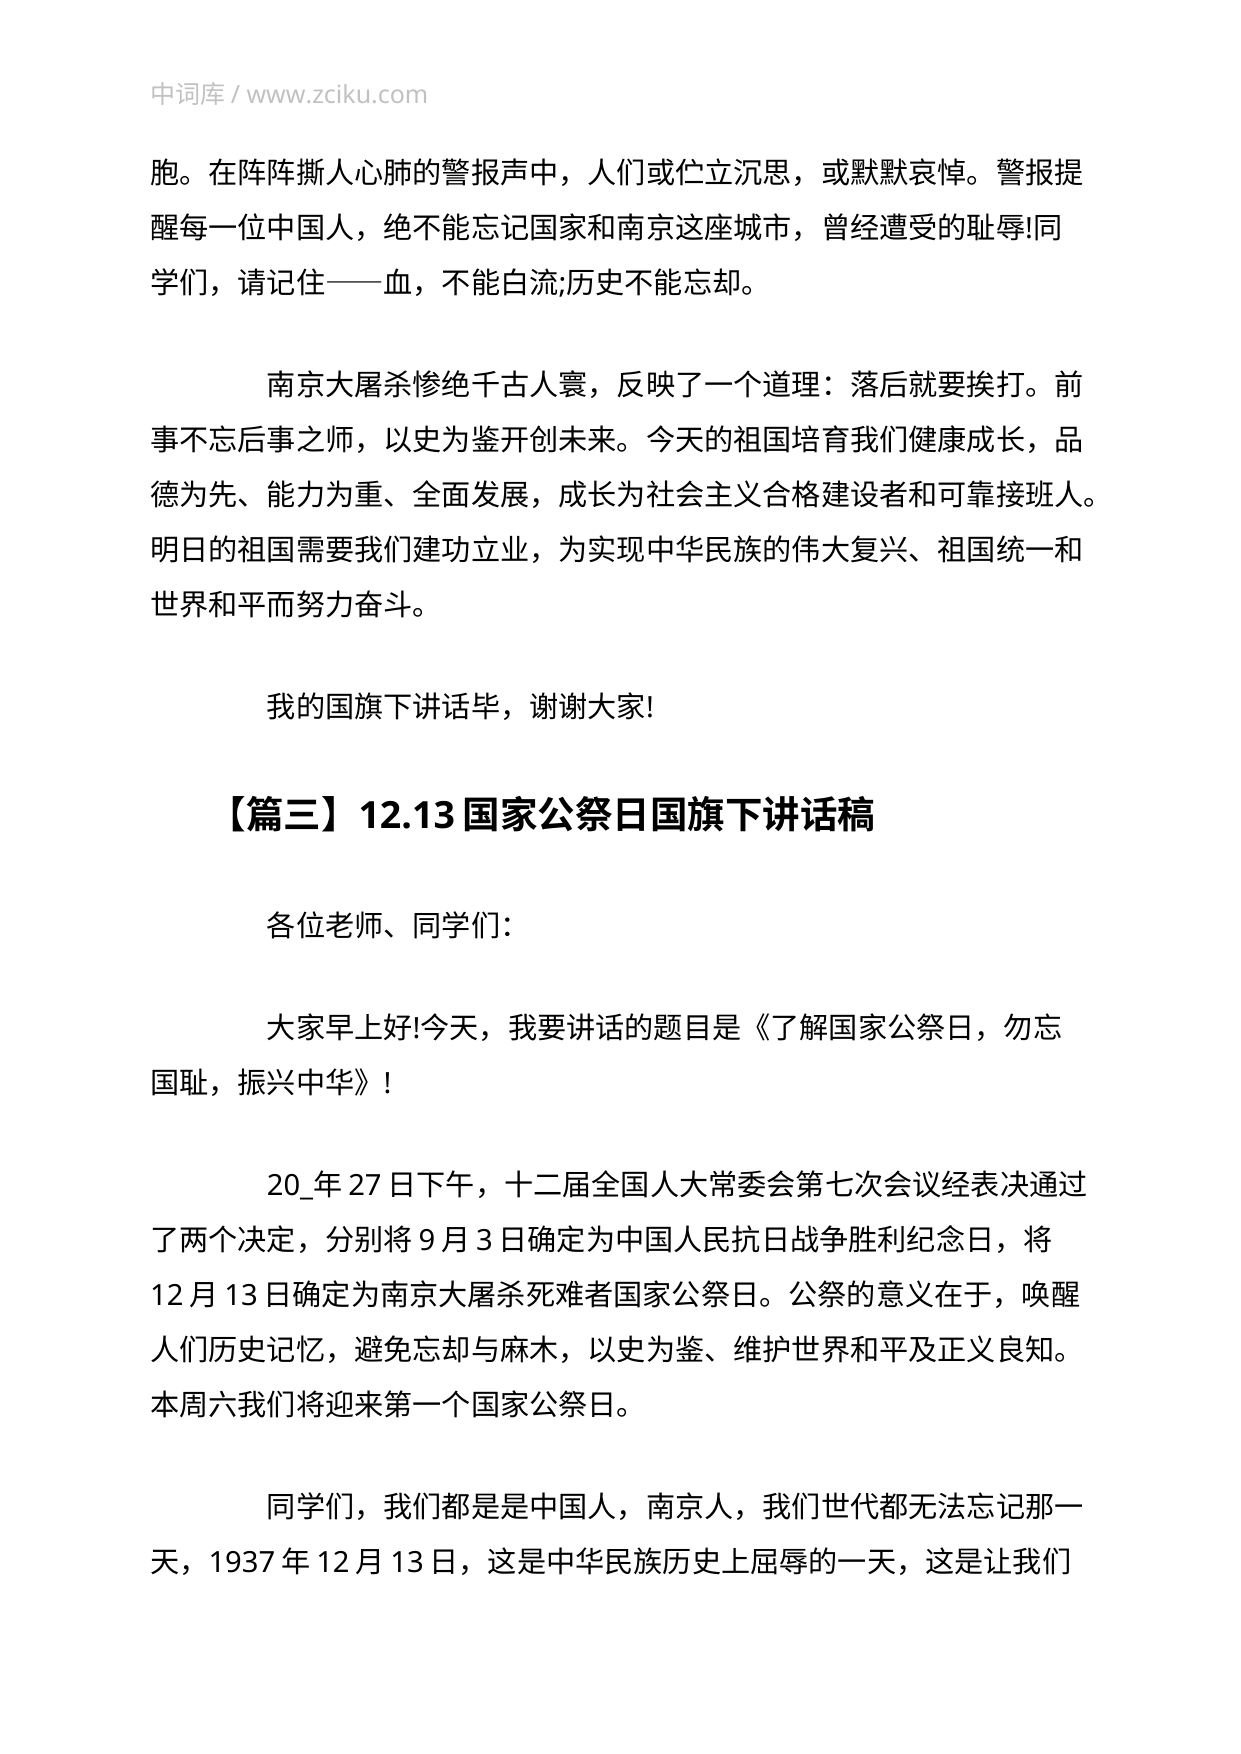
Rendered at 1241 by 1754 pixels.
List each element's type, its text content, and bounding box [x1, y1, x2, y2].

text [150, 1483, 1090, 1581]
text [150, 150, 1090, 302]
text 【篇三】12.13国家公祭日国旗下讲话稿 [150, 785, 1090, 840]
text 大家早上好!今天，我要讲话的题目是《了解国家公祭日，勿忘国耻，振兴中华》! [150, 1004, 1090, 1102]
text 我的国旗下讲话毕，谢谢大家! [150, 683, 1090, 726]
text 南京大屠杀惨绝千古人寰，反映了一个道理：落后就要挨打。前事不忘后事之师，以史为鉴开创未来。今天的祖国培育我们健康成长，品德为先、能力为重、全面发展，成长为社会主义合格建设者和可靠接班人。明日的祖国需要我们建功立业，为实现中华民族的伟大复兴、祖国统一和世界和平而努力奋斗。 [150, 362, 1090, 624]
text 20_年27日下午，十二届全国人大常委会第七次会议经表决通过了两个决定，分别将9月3日确定为中国人民抗日战争胜利纪念日，将12月13日确定为南京大屠杀死难者国家公祭日。公祭的意义在于，唤醒人们历史记忆，避免忘却与麻木，以史为鉴、维护世界和平及正义良知。本周六我们将迎来第一个国家公祭日。 [150, 1162, 1090, 1424]
text 各位老师、同学们： [150, 903, 1090, 945]
